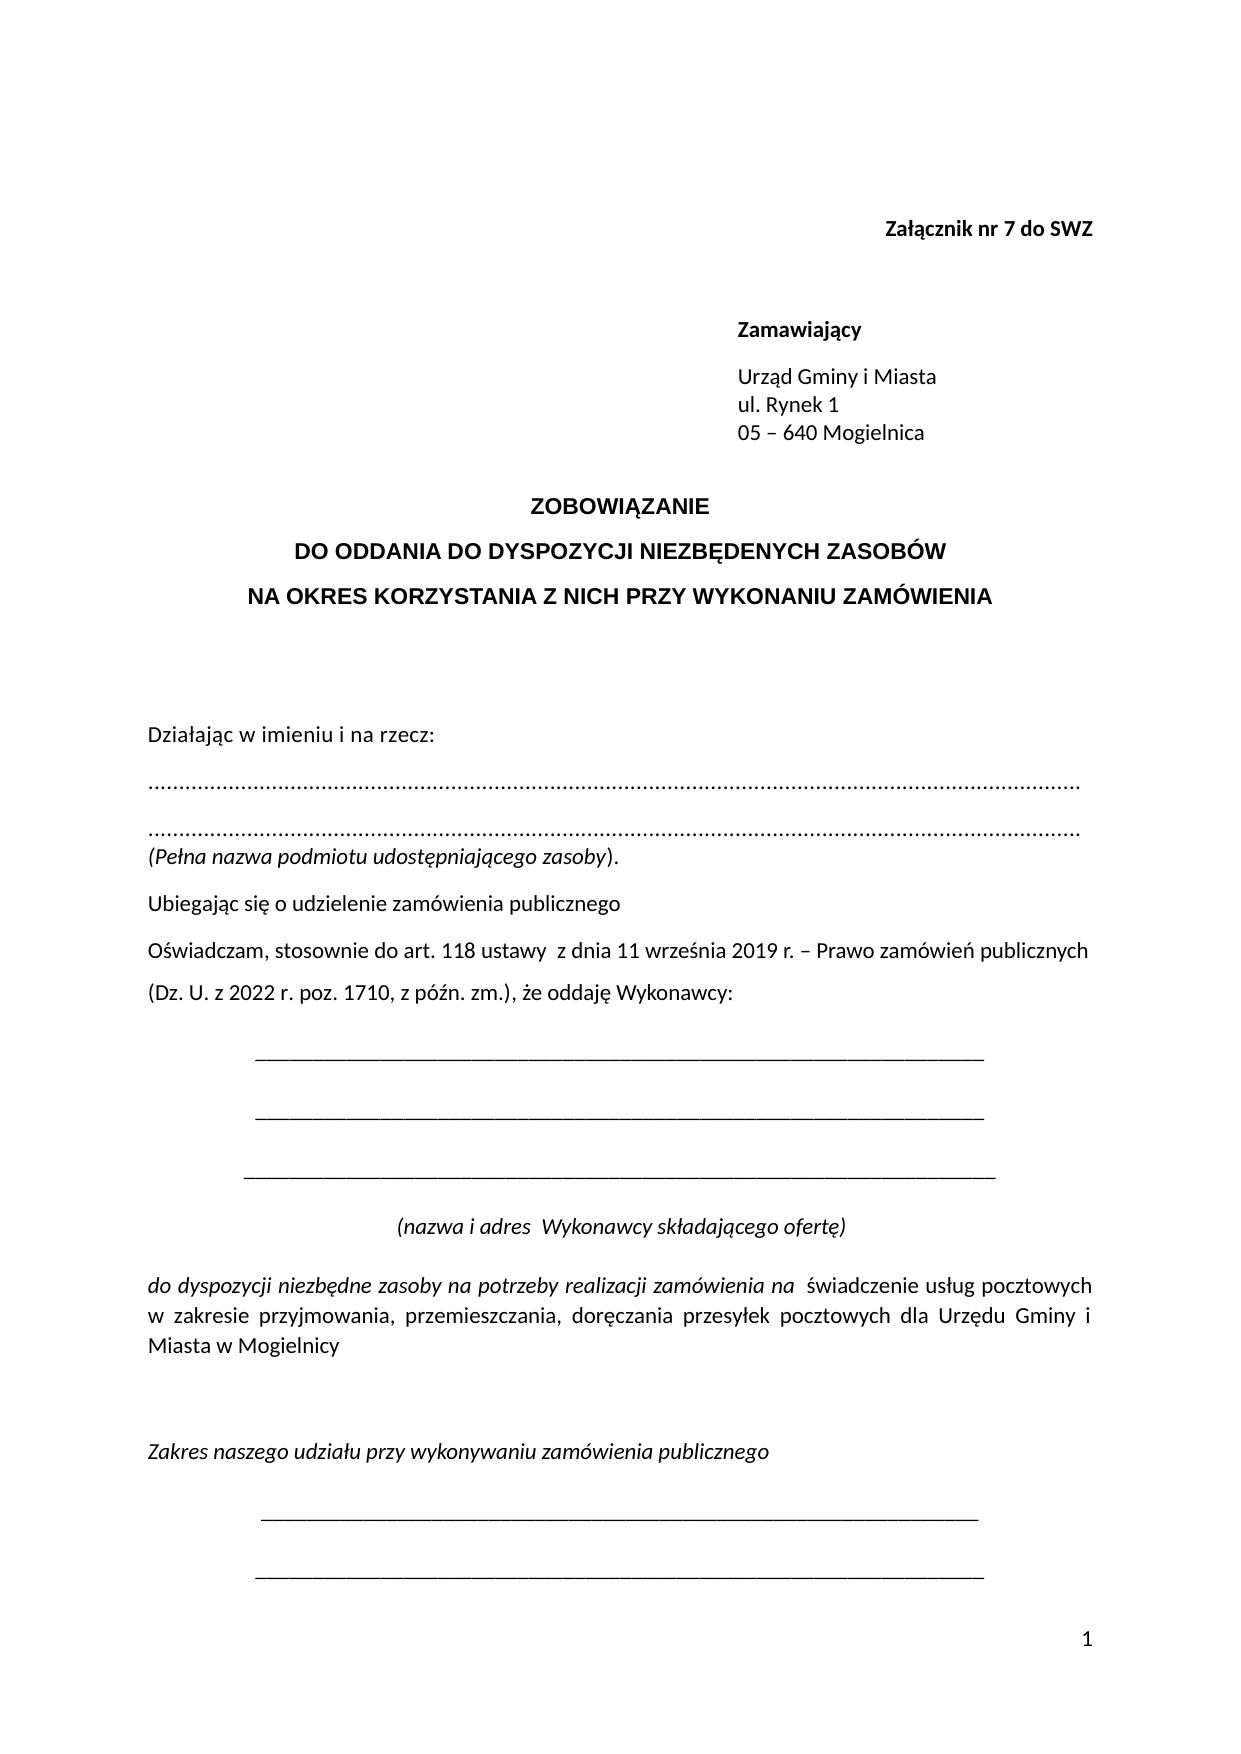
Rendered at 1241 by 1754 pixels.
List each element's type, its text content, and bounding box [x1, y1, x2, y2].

text (Pełna nazwa podmiotu udostępniającego zasoby). [148, 842, 1092, 870]
text ________________________________________________________________ [148, 1037, 1092, 1064]
text Zamawiający [738, 315, 1092, 343]
text Zakres naszego udziału przy wykonywaniu zamówienia publicznego [148, 1437, 1092, 1465]
text ZOBOWIĄZANIE [148, 493, 1092, 519]
text Urząd Gminy i Miasta [738, 362, 1092, 390]
text Oświadczam, stosownie do art. 118 ustawy z dnia 11 września 2019 r. – Prawo zamówień publicznych (Dz. U. z 2022 r. poz. 1710, z późn. zm.), że oddaję Wykonawcy: [148, 936, 1092, 1006]
text Działając w imieniu i na rzecz: [148, 720, 1092, 748]
text ul. Rynek 1 [738, 390, 1092, 418]
text NA OKRES KORZYSTANIA Z NICH PRZY WYKONANIU ZAMÓWIENIA [148, 583, 1092, 610]
text __________________________________________________________________ [148, 1154, 1092, 1182]
text DO ODDANIA DO DYSPOZYCJI NIEZBĘDENYCH ZASOBÓW [148, 538, 1092, 564]
text ....................................................................................................................................................... [148, 814, 1092, 842]
text (nazwa i adres Wykonawcy składającego ofertę) [148, 1212, 1092, 1241]
text ....................................................................................................................................................... [148, 767, 1092, 795]
text do dyspozycji niezbędne zasoby na potrzeby realizacji zamówienia na świadczenie usług pocztowych w zakresie przyjmowania, przemieszczania, doręczania przesyłek pocztowych dla Urzędu Gminy i Miasta w Mogielnicy [148, 1271, 1092, 1359]
text ________________________________________________________________ [148, 1095, 1092, 1123]
text Załącznik nr 7 do SWZ [650, 214, 1092, 242]
text 05 – 640 Mogielnica [738, 418, 1092, 446]
text ________________________________________________________________ [148, 1554, 1092, 1582]
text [148, 1496, 1092, 1524]
text Ubiegając się o udzielenie zamówienia publicznego [148, 889, 1092, 917]
